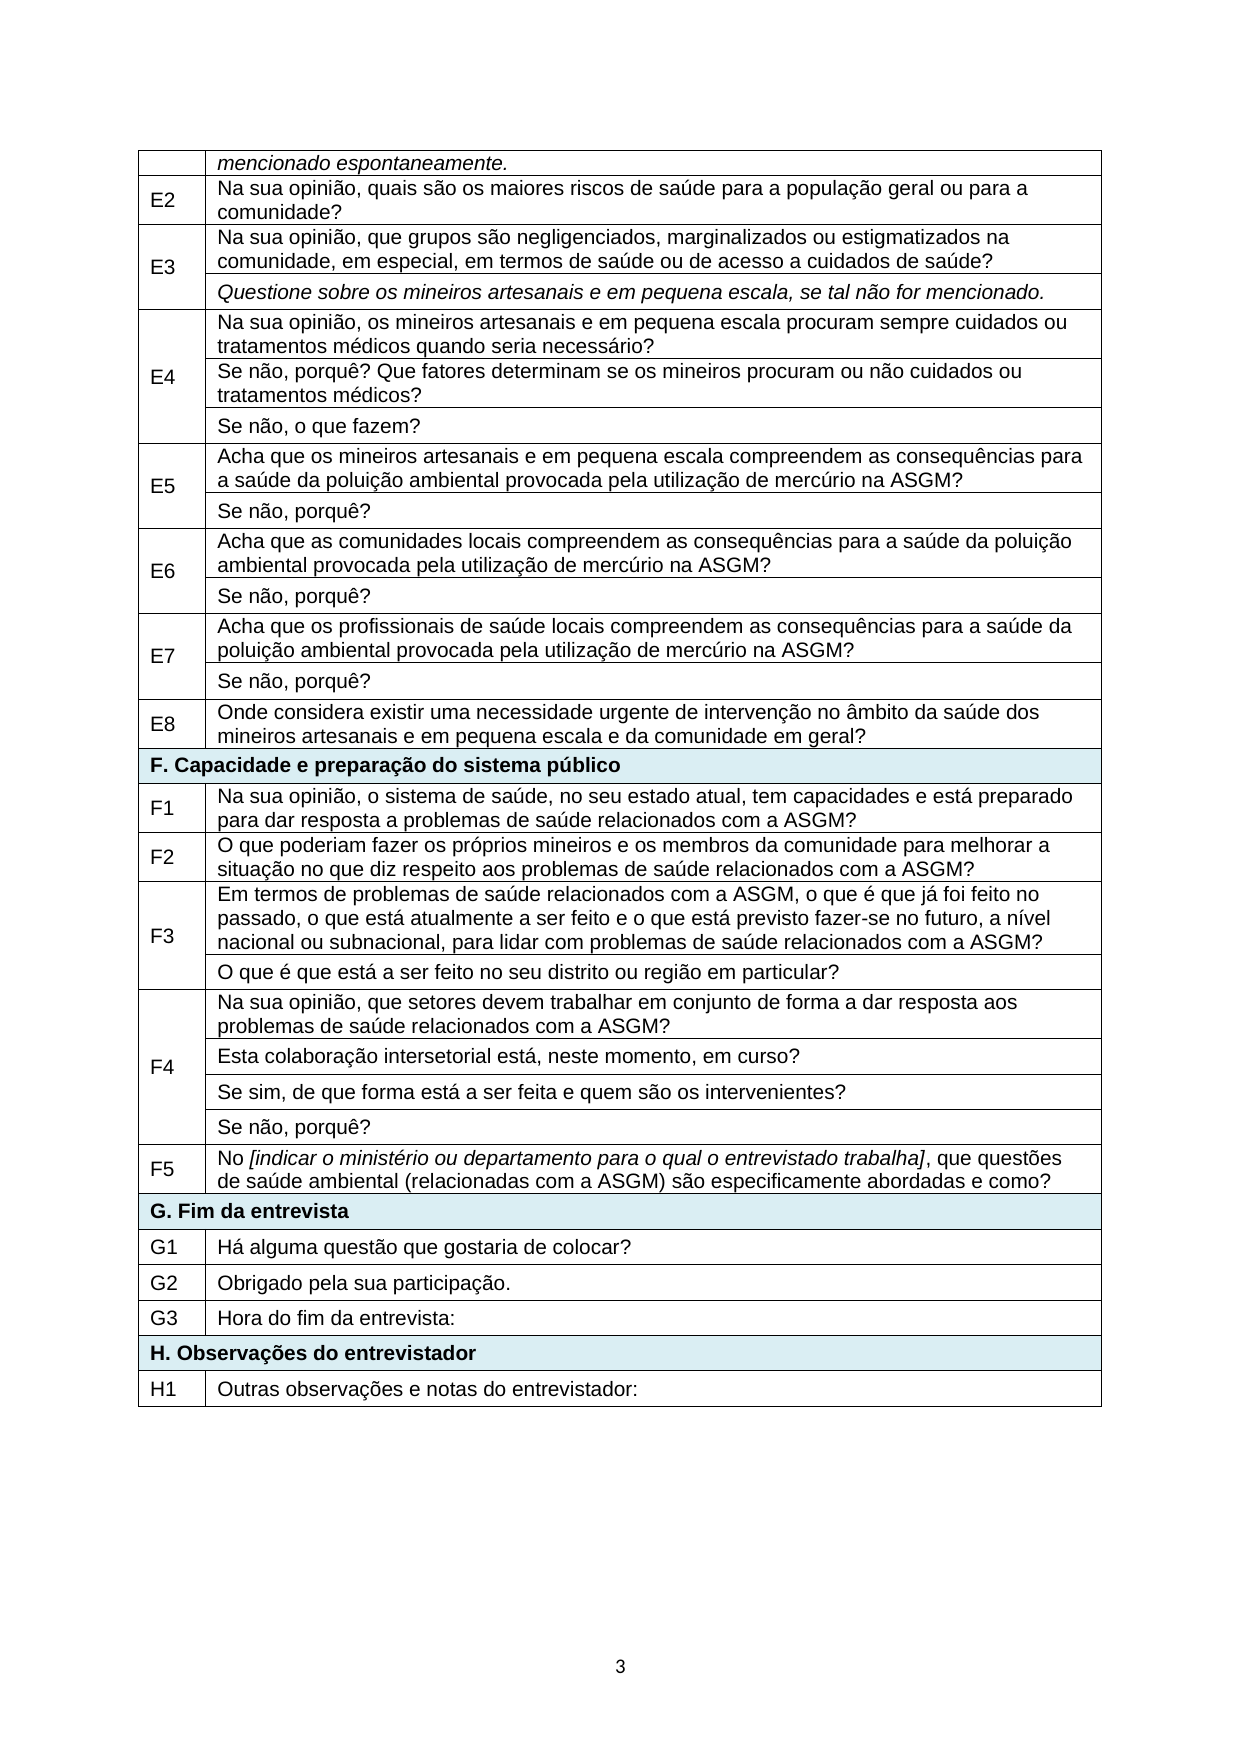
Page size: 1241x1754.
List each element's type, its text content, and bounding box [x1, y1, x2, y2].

table_cell F4 [139, 990, 205, 1144]
table_cell E5 [139, 444, 205, 528]
table_cell E4 [139, 310, 205, 443]
table_cell Na sua opinião, o sistema de saúde, no seu estado atual, tem capacidades e está preparado para dar resposta a problemas de saúde relacionados com a ASGM? [206, 784, 1101, 832]
table_cell Hora do fim da entrevista: [206, 1301, 1101, 1335]
table_cell Se não, porquê? [206, 1110, 1101, 1144]
table_cell Na sua opinião, os mineiros artesanais e em pequena escala procuram sempre cuidados ou tratamentos médicos quando seria necessário? [206, 310, 1101, 358]
table_cell G2 [139, 1265, 205, 1299]
table_cell E6 [139, 529, 205, 613]
table_cell E2 [139, 176, 205, 224]
table_cell G. Fim da entrevista [139, 1194, 1101, 1229]
table_cell Se não, porquê? [206, 493, 1101, 528]
table_cell Outras observações e notas do entrevistador: [206, 1371, 1101, 1406]
table_cell Esta colaboração intersetorial está, neste momento, em curso? [206, 1039, 1101, 1073]
table_cell Em termos de problemas de saúde relacionados com a ASGM, o que é que já foi feito no passado, o que está atualmente a ser feito e o que está previsto fazer-se no futuro, a nível nacional ou subnacional, para lidar com problemas de saúde relacionados com a ASGM? [206, 882, 1101, 954]
table_cell Se não, porquê? [206, 578, 1101, 613]
table_cell E8 [139, 700, 205, 747]
table_cell H1 [139, 1371, 205, 1406]
table_cell Acha que os mineiros artesanais e em pequena escala compreendem as consequências para a saúde da poluição ambiental provocada pela utilização de mercúrio na ASGM? [206, 444, 1101, 492]
table_cell Se não, o que fazem? [206, 408, 1101, 443]
table_cell Na sua opinião, que setores devem trabalhar em conjunto de forma a dar resposta aos problemas de saúde relacionados com a ASGM? [206, 990, 1101, 1038]
table_cell Se sim, de que forma está a ser feita e quem são os intervenientes? [206, 1075, 1101, 1109]
table_cell F5 [139, 1145, 205, 1193]
table_cell Na sua opinião, que grupos são negligenciados, marginalizados ou estigmatizados na comunidade, em especial, em termos de saúde ou de acesso a cuidados de saúde? [206, 225, 1101, 273]
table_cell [206, 151, 1101, 175]
table_cell F3 [139, 882, 205, 989]
table_cell F1 [139, 784, 205, 832]
table_cell F. Capacidade e preparação do sistema público [139, 749, 1101, 783]
table_cell O que é que está a ser feito no seu distrito ou região em particular? [206, 955, 1101, 989]
table_cell G1 [139, 1230, 205, 1264]
table_cell Há alguma questão que gostaria de colocar? [206, 1230, 1101, 1264]
table_cell Na sua opinião, quais são os maiores riscos de saúde para a população geral ou para a comunidade? [206, 176, 1101, 224]
table_cell Questione sobre os mineiros artesanais e em pequena escala, se tal não for mencionado. [206, 274, 1101, 309]
table_cell Obrigado pela sua participação. [206, 1265, 1101, 1299]
table_cell Acha que os profissionais de saúde locais compreendem as consequências para a saúde da poluição ambiental provocada pela utilização de mercúrio na ASGM? [206, 614, 1101, 662]
table_cell Acha que as comunidades locais compreendem as consequências para a saúde da poluição ambiental provocada pela utilização de mercúrio na ASGM? [206, 529, 1101, 577]
table_cell E7 [139, 614, 205, 698]
table_cell G3 [139, 1301, 205, 1335]
table_cell H. Observações do entrevistador [139, 1336, 1101, 1370]
table_cell E3 [139, 225, 205, 309]
table_cell Se não, porquê? Que fatores determinam se os mineiros procuram ou não cuidados ou tratamentos médicos? [206, 359, 1101, 407]
table_cell No [indicar o ministério ou departamento para o qual o entrevistado trabalha], que questões de saúde ambiental (relacionadas com a ASGM) são especificamente abordadas e como? [206, 1145, 1101, 1193]
table_cell F2 [139, 833, 205, 881]
table_cell Se não, porquê? [206, 663, 1101, 698]
table_cell Onde considera existir uma necessidade urgente de intervenção no âmbito da saúde dos mineiros artesanais e em pequena escala e da comunidade em geral? [206, 700, 1101, 747]
table_cell O que poderiam fazer os próprios mineiros e os membros da comunidade para melhorar a situação no que diz respeito aos problemas de saúde relacionados com a ASGM? [206, 833, 1101, 881]
